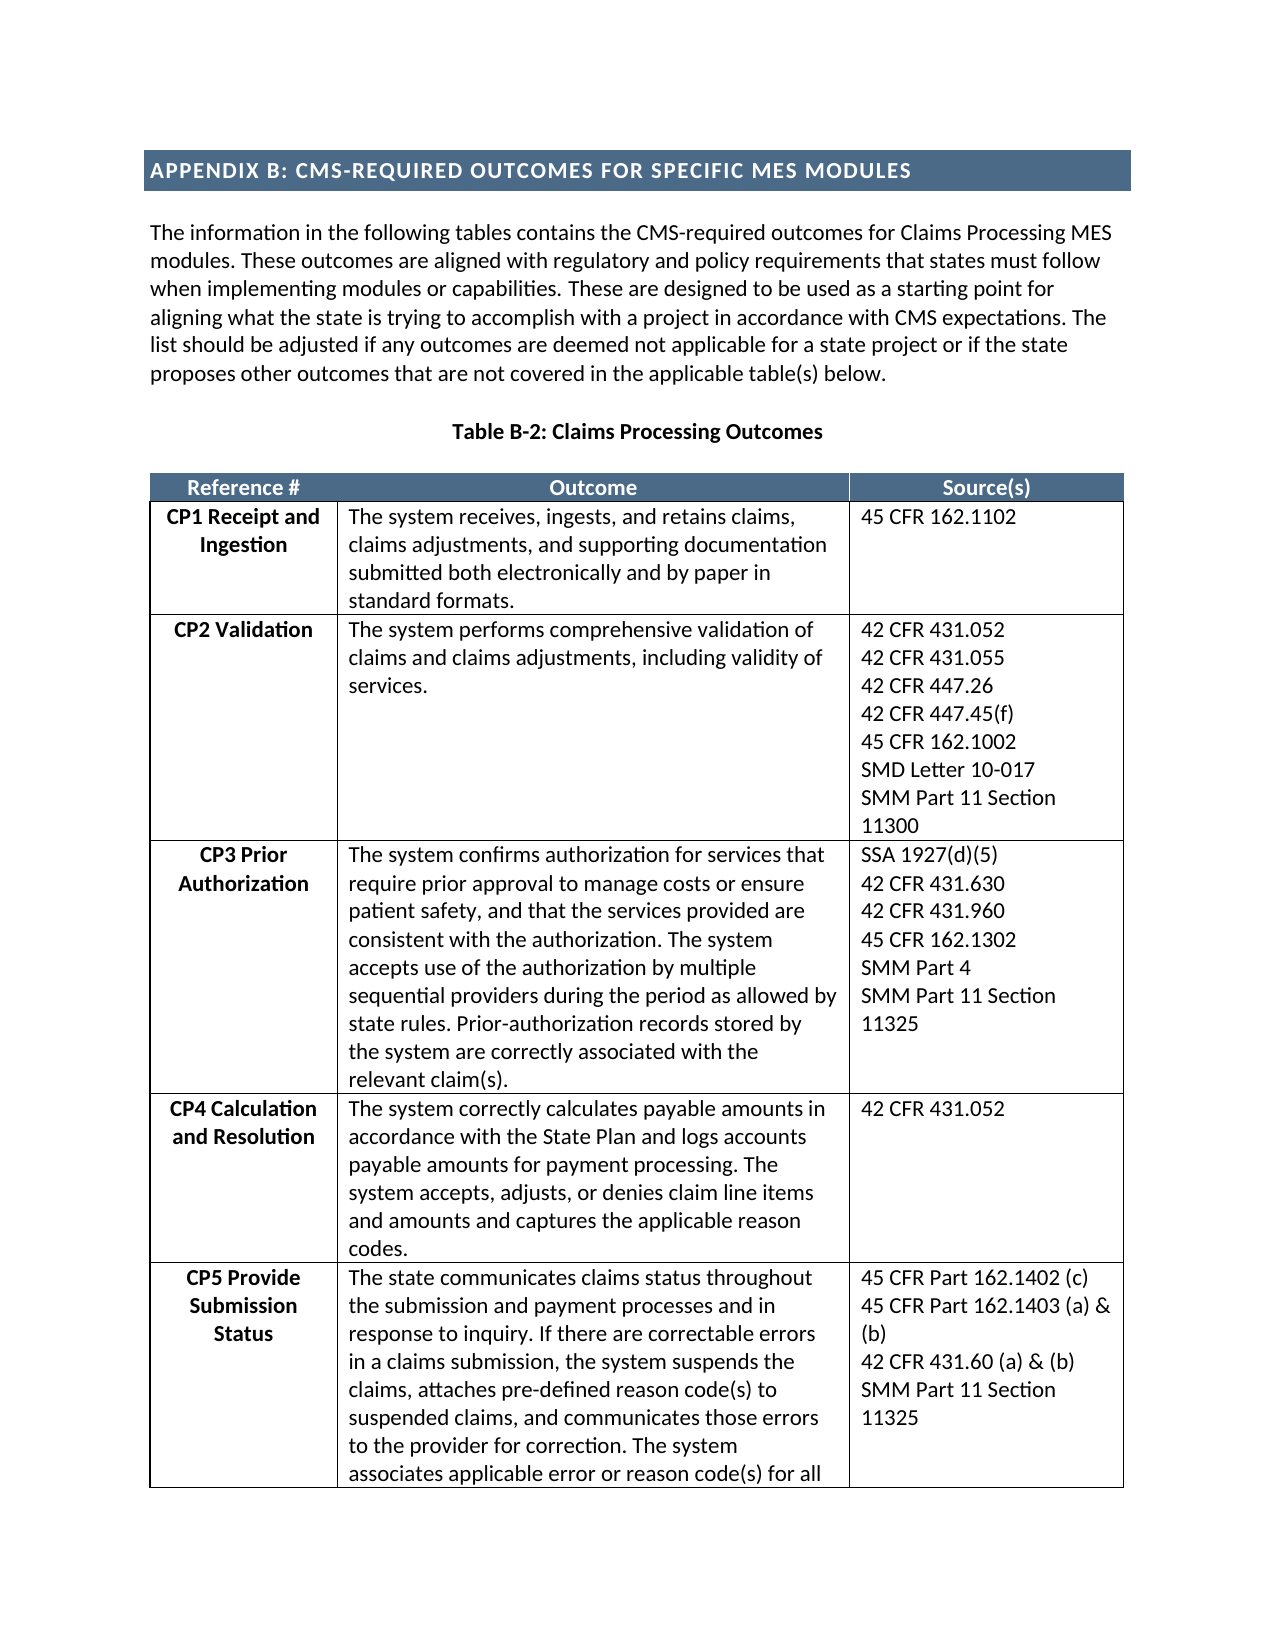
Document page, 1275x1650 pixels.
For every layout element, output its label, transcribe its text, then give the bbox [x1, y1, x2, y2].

table_cell 45 CFR 162.1102 [850, 502, 1123, 614]
text Appendix B: CMS-Required Outcomes for Specific MES Modules [150, 156, 1125, 184]
table_cell 42 CFR 431.052 42 CFR 431.055 42 CFR 447.26 42 CFR 447.45(f) 45 CFR 162.1002 SMD Letter 10-017 SMM Part 11 Section 11300 [850, 615, 1123, 839]
table_cell CP1 Receipt and Ingestion [151, 502, 337, 614]
table_cell CP2 Validation [151, 615, 337, 839]
table_cell The system confirms authorization for services that require prior approval to manage costs or ensure patient safety, and that the services provided are consistent with the authorization. The system accepts use of the authorization by multiple sequential providers during the period as allowed by state rules. Prior-authorization records stored by the system are correctly associated with the relevant claim(s). [338, 841, 849, 1093]
text The information in the following tables contains the CMS-required outcomes for Claims Processing MES modules. These outcomes are aligned with regulatory and policy requirements that states must follow when implementing modules or capabilities. These are designed to be used as a starting point for aligning what the state is trying to accomplish with a project in accordance with CMS expectations. The list should be adjusted if any outcomes are deemed not applicable for a state project or if the state proposes other outcomes that are not covered in the applicable table(s) below. [150, 218, 1125, 387]
table_header Source(s) [850, 473, 1124, 501]
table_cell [850, 1263, 1123, 1487]
table_cell SSA 1927(d)(5) 42 CFR 431.630 42 CFR 431.960 45 CFR 162.1302 SMM Part 4 SMM Part 11 Section 11325 [850, 841, 1123, 1093]
table_cell CP5 Provide Submission Status [151, 1263, 337, 1487]
text Table B-2: Claims Processing Outcomes [150, 417, 1125, 445]
table_cell CP3 Prior Authorization [151, 841, 337, 1093]
table_cell The system correctly calculates payable amounts in accordance with the State Plan and logs accounts payable amounts for payment processing. The system accepts, adjusts, or denies claim line items and amounts and captures the applicable reason codes. [338, 1094, 849, 1262]
table_header Outcome [337, 473, 849, 501]
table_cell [338, 1263, 849, 1487]
table_cell The system receives, ingests, and retains claims, claims adjustments, and supporting documentation submitted both electronically and by paper in standard formats. [338, 502, 849, 614]
table_cell CP4 Calculation and Resolution [151, 1094, 337, 1262]
table_header Reference # [150, 473, 337, 501]
table_cell The system performs comprehensive validation of claims and claims adjustments, including validity of services. [338, 615, 849, 839]
table_cell 42 CFR 431.052 [850, 1094, 1123, 1262]
